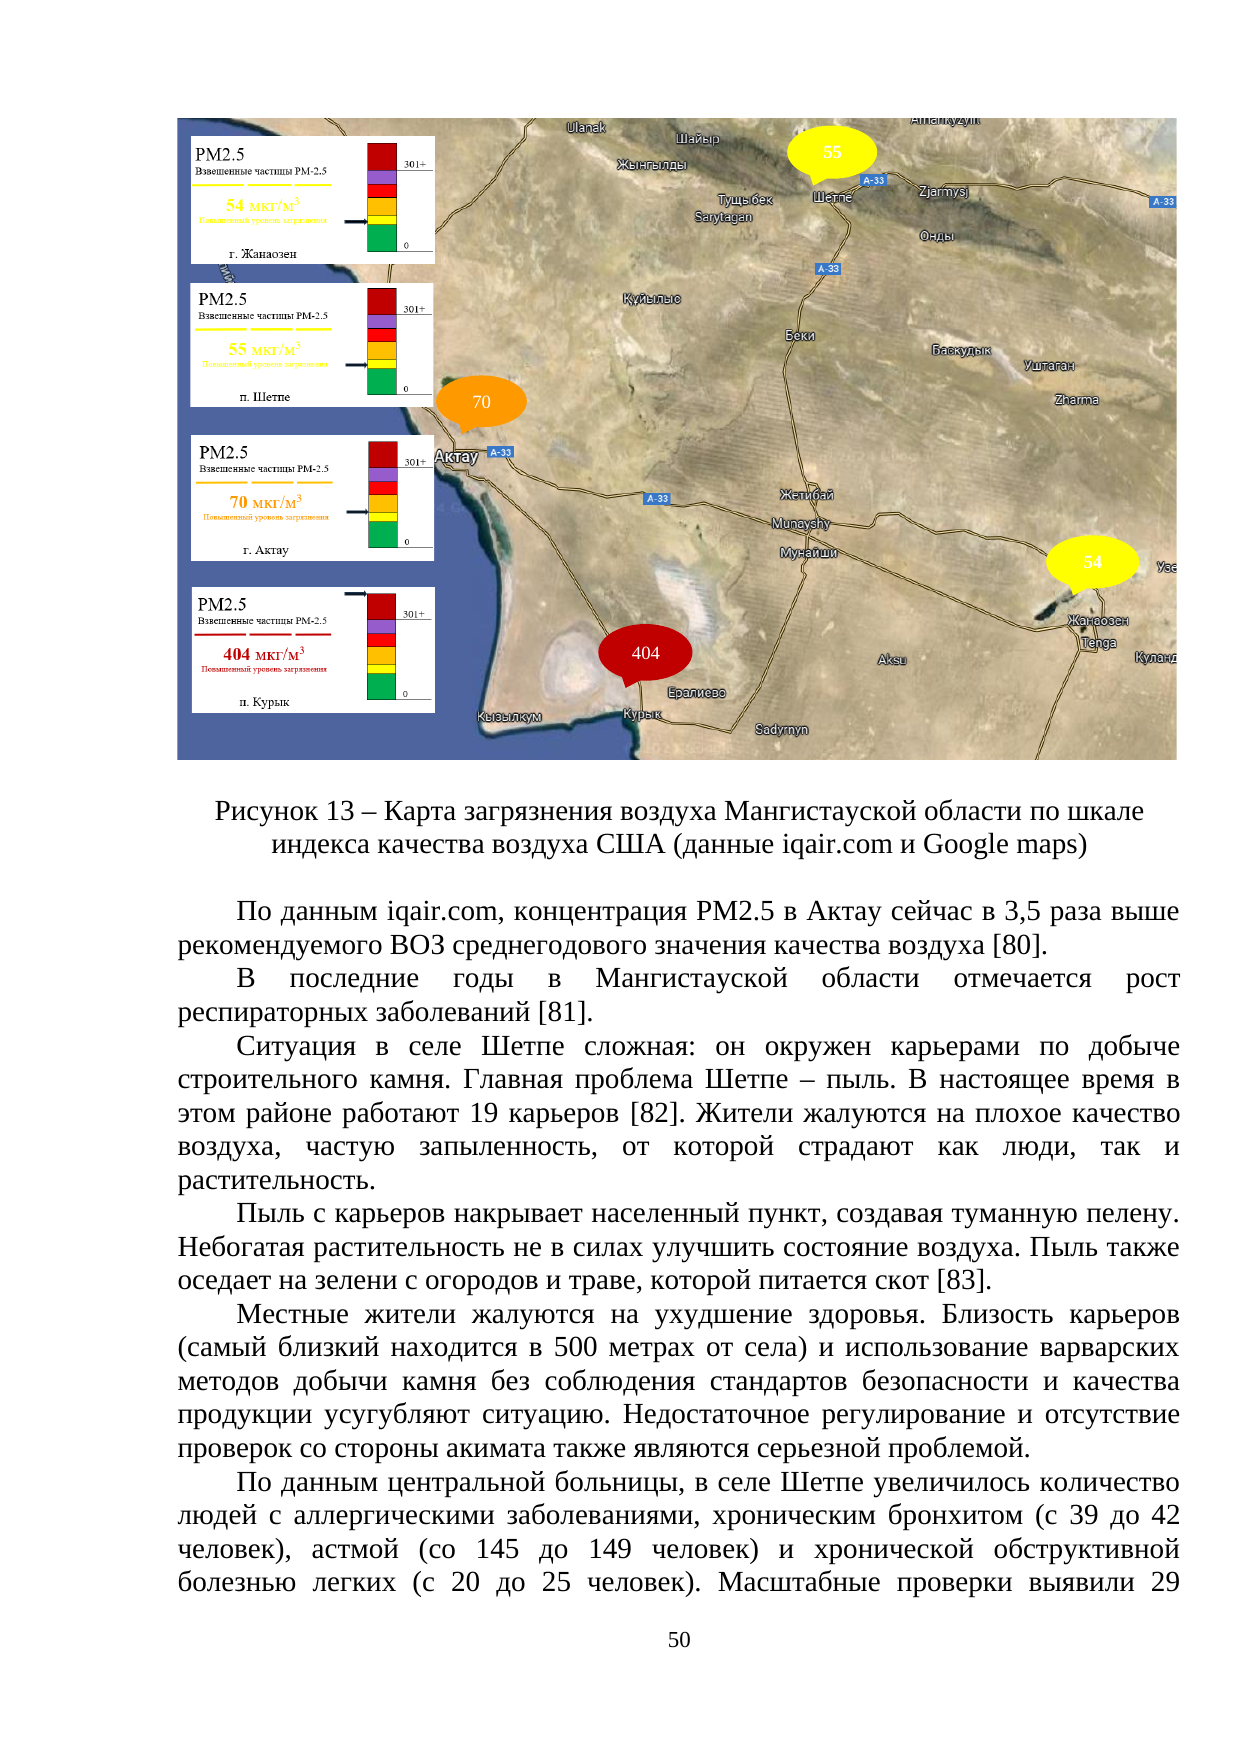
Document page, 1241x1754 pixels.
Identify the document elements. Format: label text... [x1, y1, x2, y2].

text Пыль с карьеров накрывает населенный пункт, создавая туманную пелену. Небогатая растительность не в силах улучшить состояние воздуха. Пыль также оседает на зелени с огородов и траве, которой питается скот [83]. [177, 1195, 1181, 1296]
text Ситуация в селе Шетпе сложная: он окружен карьерами по добыче строительного камня. Главная проблема Шетпе – пыль. В настоящее время в этом районе работают 19 карьеров [82]. Жители жалуются на плохое качество воздуха, частую запыленность, от которой страдают как люди, так и растительность. [177, 1028, 1181, 1195]
picture [177, 118, 1177, 760]
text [177, 1464, 1181, 1598]
text По данным iqair.com, концентрация PM2.5 в Актау сейчас в 3,5 раза выше рекомендуемого ВОЗ среднегодового значения качества воздуха [80]. [177, 893, 1181, 961]
text В последние годы в Мангистауской области отмечается рост респираторных заболеваний [81]. [177, 961, 1181, 1028]
text Рисунок 13 – Карта загрязнения воздуха Мангистауской области по шкале индекса качества воздуха США (данные iqair.com и Google maps) [177, 793, 1181, 860]
text Местные жители жалуются на ухудшение здоровья. Близость карьеров (самый близкий находится в 500 метрах от села) и использование варварских методов добычи камня без соблюдения стандартов безопасности и качества продукции усугубляют ситуацию. Недостаточное регулирование и отсутствие проверок со стороны акимата также являются серьезной проблемой. [177, 1296, 1181, 1464]
